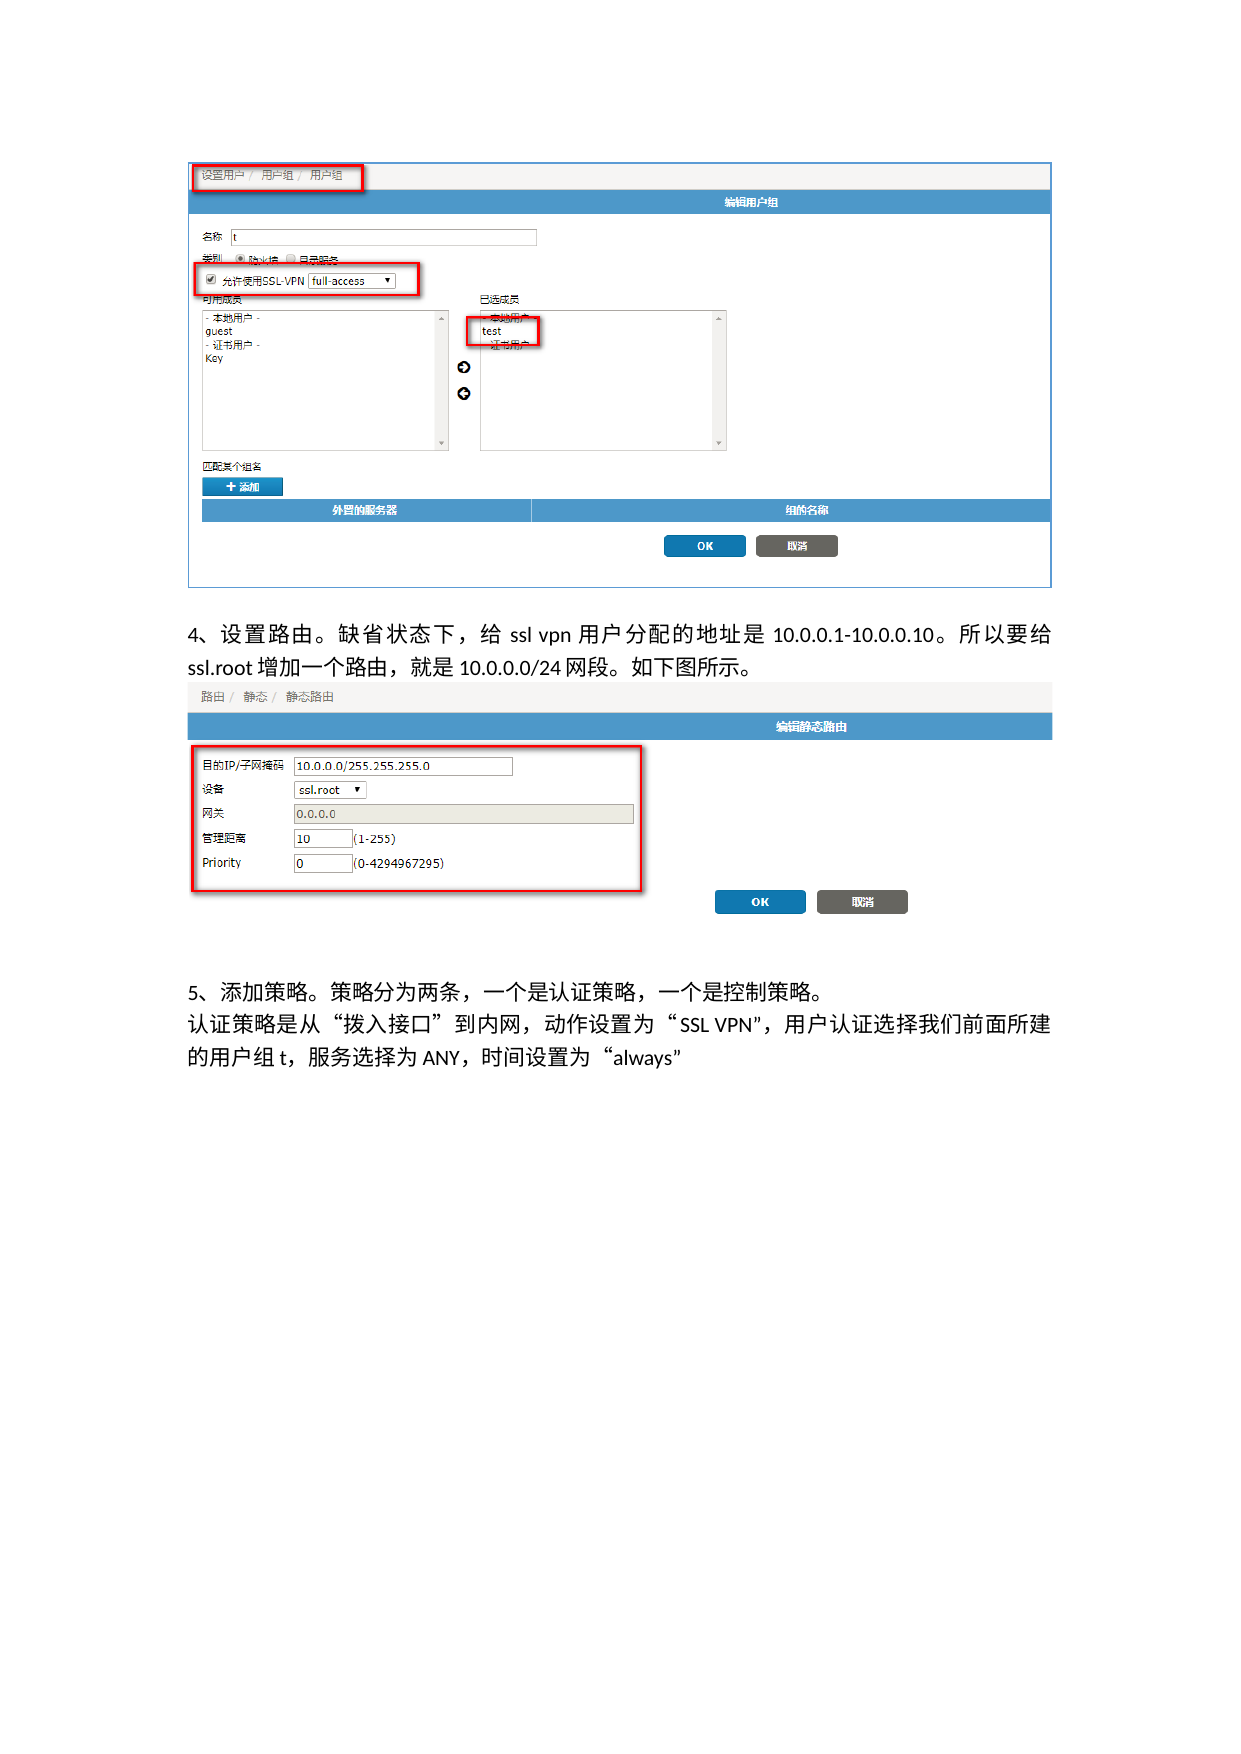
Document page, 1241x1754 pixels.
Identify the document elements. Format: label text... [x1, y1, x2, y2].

list 认证策略是从“拨入接口”到内网，动作设置为“SSL VPN”，用户认证选择我们前面所建的用户组t，服务选择为ANY，时间设置为“always” [187, 1007, 1053, 1072]
picture [189, 164, 1050, 587]
list 设置路由。缺省状态下，给ssl vpn用户分配的地址是10.0.0.1-10.0.0.10。所以要给ssl.root增加一个路由，就是10.0.0.0/24网段。如下图所示。 [187, 617, 1053, 682]
list 添加策略。策略分为两条，一个是认证策略，一个是控制策略。 [187, 974, 1053, 1007]
picture [187, 682, 1053, 957]
